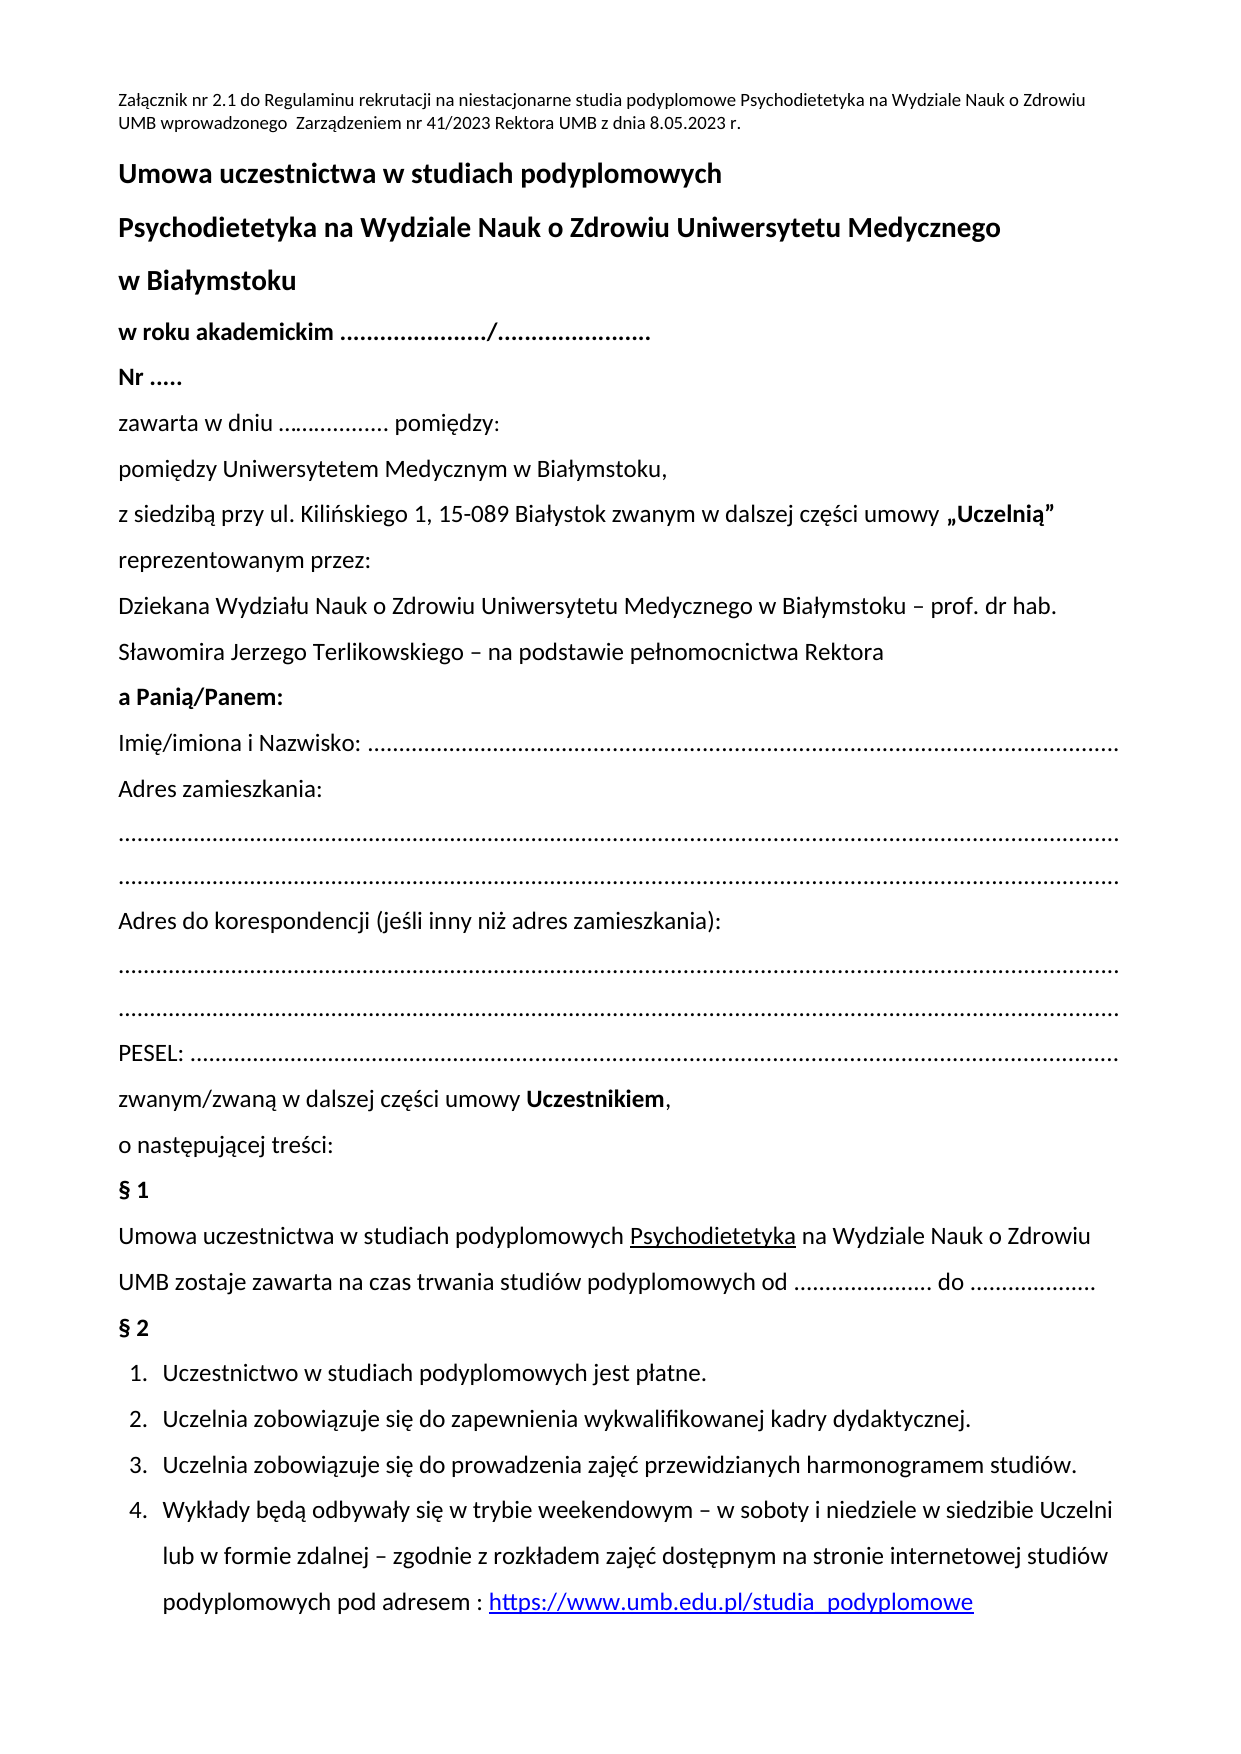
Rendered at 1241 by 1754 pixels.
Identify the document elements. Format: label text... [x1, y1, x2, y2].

list Uczestnictwo w studiach podyplomowych jest płatne. [129, 1357, 1122, 1388]
text Umowa uczestnictwa w studiach podyplomowych [118, 155, 1122, 191]
text Załącznik nr 2.1 do Regulaminu rekrutacji na niestacjonarne studia podyplomowe Psychodietetyka na Wydziale Nauk o Zdrowiu UMB wprowadzonego Zarządzeniem nr 41/2023 Rektora UMB z dnia 8.05.2023 r. [118, 89, 1122, 134]
text Adres zamieszkania: [118, 773, 1122, 803]
list Uczelnia zobowiązuje się do zapewnienia wykwalifikowanej kadry dydaktycznej. [129, 1403, 1122, 1434]
text w roku akademickim ....................../....................... [118, 316, 1122, 346]
list Wykłady będą odbywały się w trybie weekendowym – w soboty i niedziele w siedzibie Uczelni lub w formie zdalnej – zgodnie z rozkładem zajęć dostępnym na stronie internetowej studiów podyplomowych pod adresem : https://www.umb.edu.pl/studia_podyplomowe [129, 1494, 1122, 1617]
text zwanym/zwaną w dalszej części umowy Uczestnikiem, o następującej treści: [118, 1083, 1122, 1159]
text Psychodietetyka na Wydziale Nauk o Zdrowiu Uniwersytetu Medycznego w Białymstoku [118, 209, 1122, 298]
text pomiędzy Uniwersytetem Medycznym w Białymstoku, z siedzibą przy ul. Kilińskiego 1, 15-089 Białystok zwanym w dalszej części umowy „Uczelnią” reprezentowanym przez: Dziekana Wydziału Nauk o Zdrowiu Uniwersytetu Medycznego w Białymstoku – prof. dr hab. Sławomira Jerzego Terlikowskiego – na podstawie pełnomocnictwa Rektora [118, 453, 1122, 666]
text Nr ..... [118, 361, 1122, 392]
text Umowa uczestnictwa w studiach podyplomowych Psychodietetyka na Wydziale Nauk o Zdrowiu UMB zostaje zawarta na czas trwania studiów podyplomowych od ...................... do .................... [118, 1220, 1122, 1296]
text a Panią/Panem: [118, 681, 1122, 712]
text zawarta w dniu ……............ pomiędzy: [118, 407, 1122, 438]
text Adres do korespondencji (jeśli inny niż adres zamieszkania): [118, 905, 1122, 936]
list Uczelnia zobowiązuje się do prowadzenia zajęć przewidzianych harmonogramem studiów. [129, 1449, 1122, 1479]
subtitle § 2 [118, 1312, 1122, 1342]
subtitle § 1 [118, 1174, 1122, 1205]
text Imię/imiona i Nazwisko: [118, 727, 1122, 758]
text PESEL: [118, 1037, 1122, 1068]
